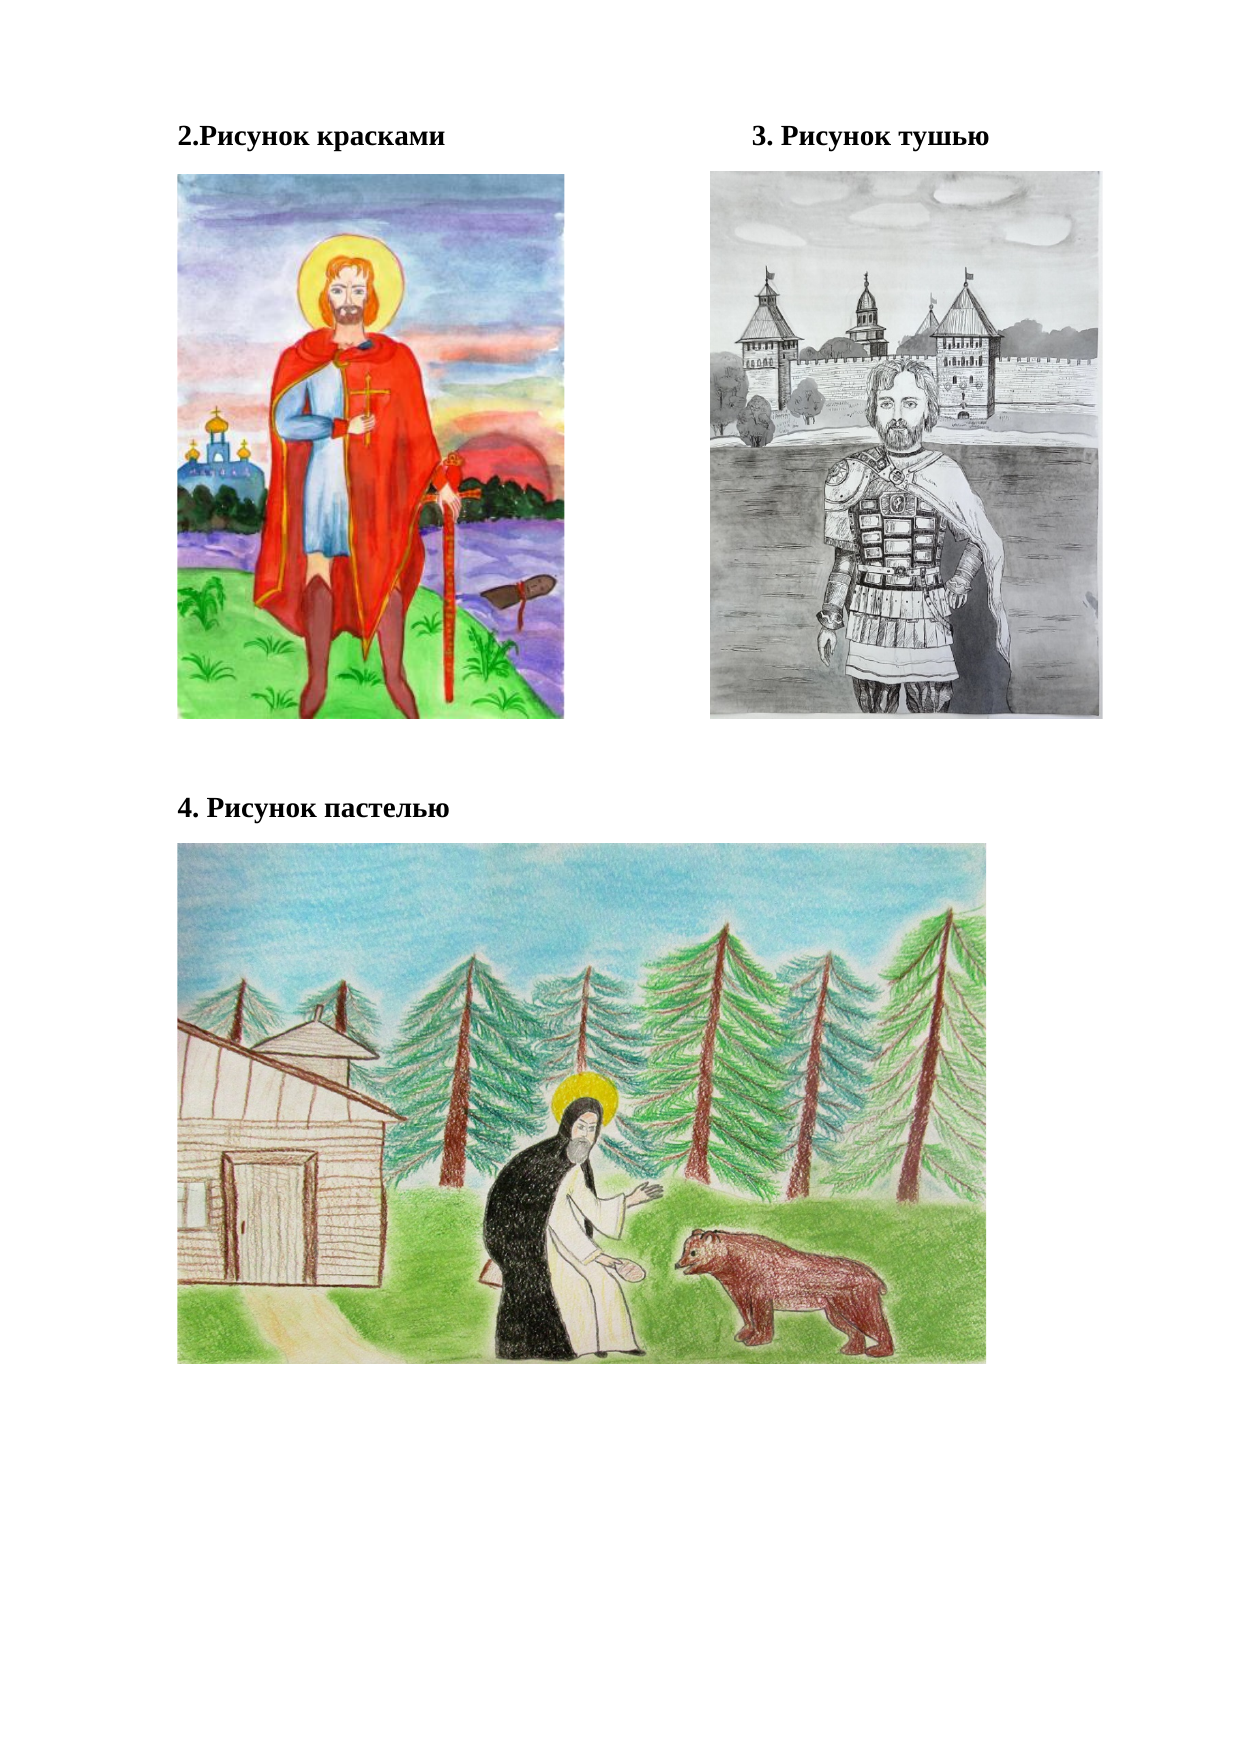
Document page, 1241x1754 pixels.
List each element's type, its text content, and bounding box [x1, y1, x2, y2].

text 4. Рисунок пастелью [177, 790, 1152, 824]
text 2.Рисунок красками 3. Рисунок тушью [177, 118, 1152, 152]
picture [710, 171, 1103, 719]
picture [177, 843, 987, 1364]
picture [177, 174, 565, 719]
